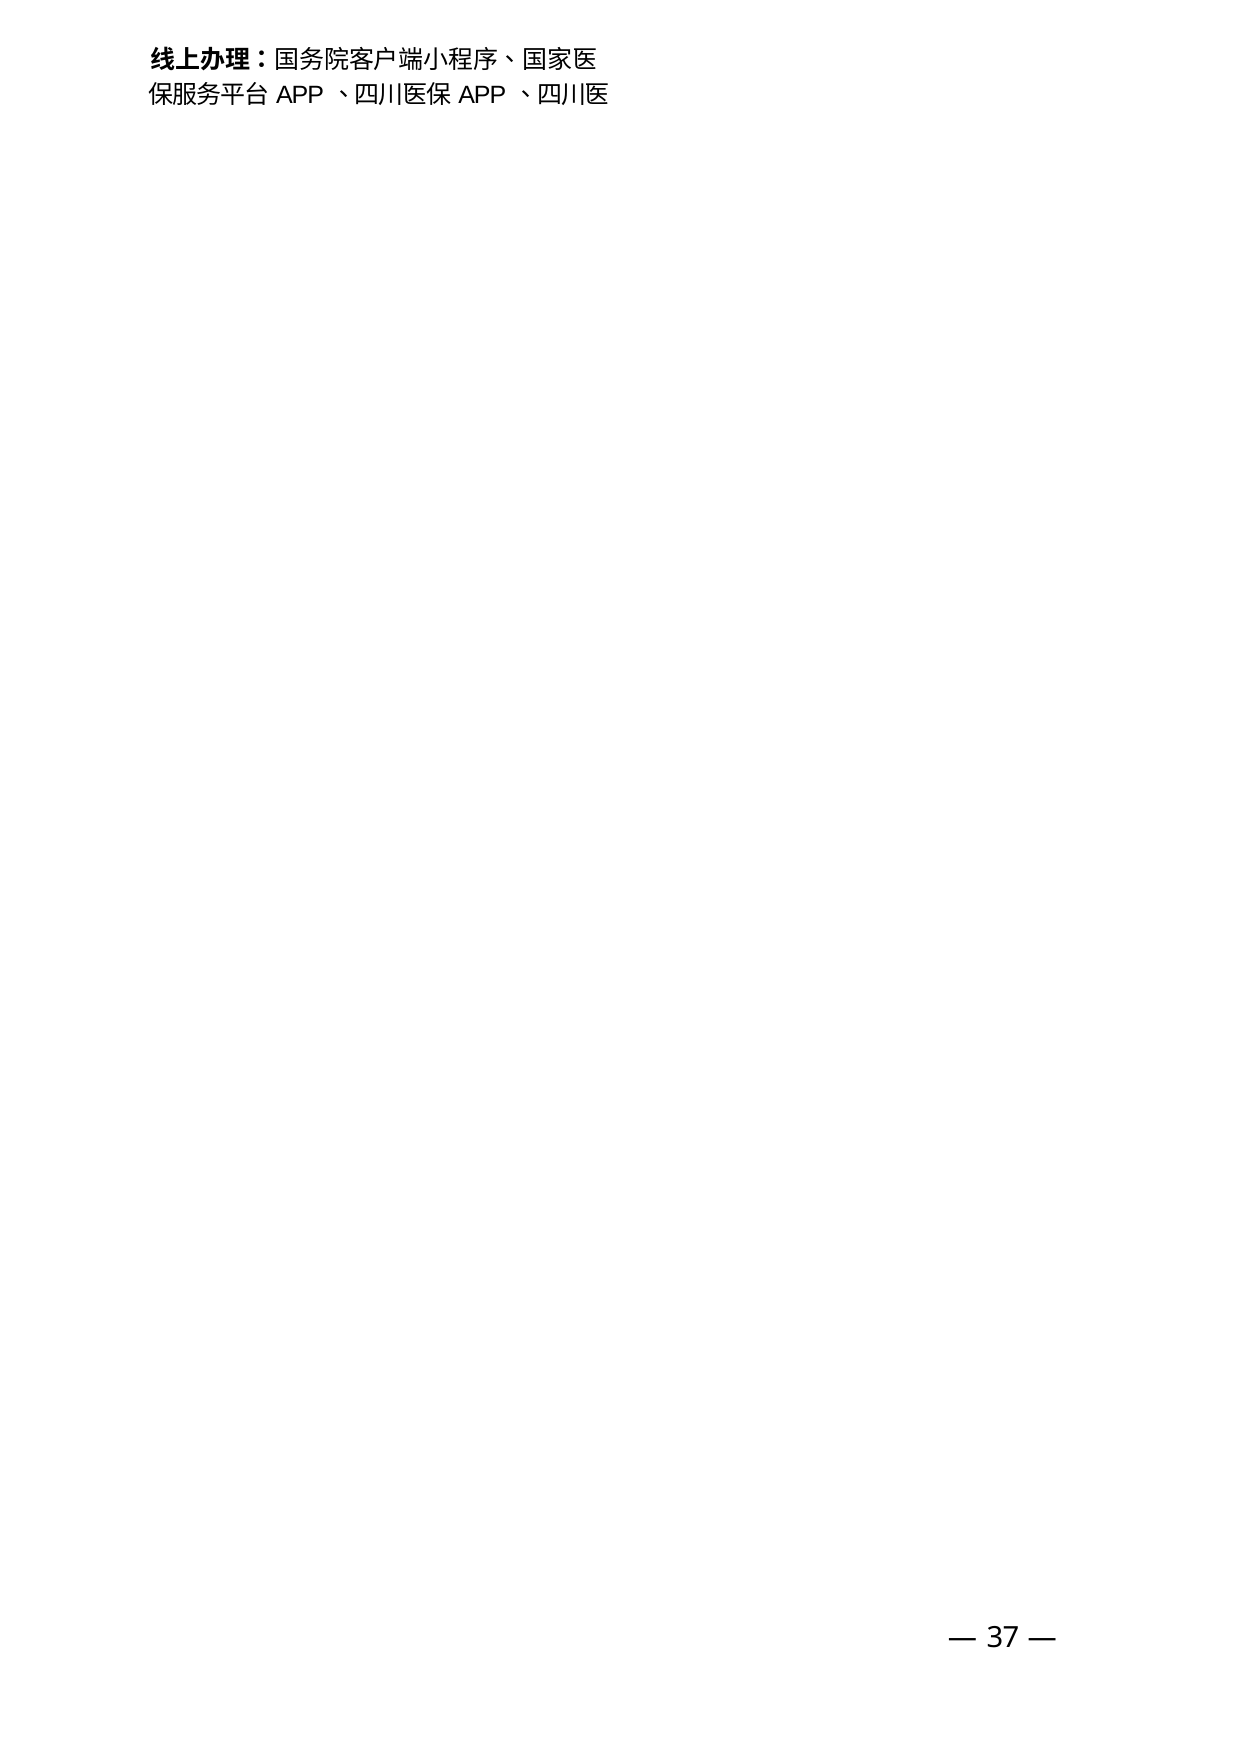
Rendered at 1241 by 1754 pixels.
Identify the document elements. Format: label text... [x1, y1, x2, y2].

text 线上办理：国务院客户端小程序、国家医 保服务平台 APP 、四川医保 APP 、四川医 [148, 42, 626, 110]
